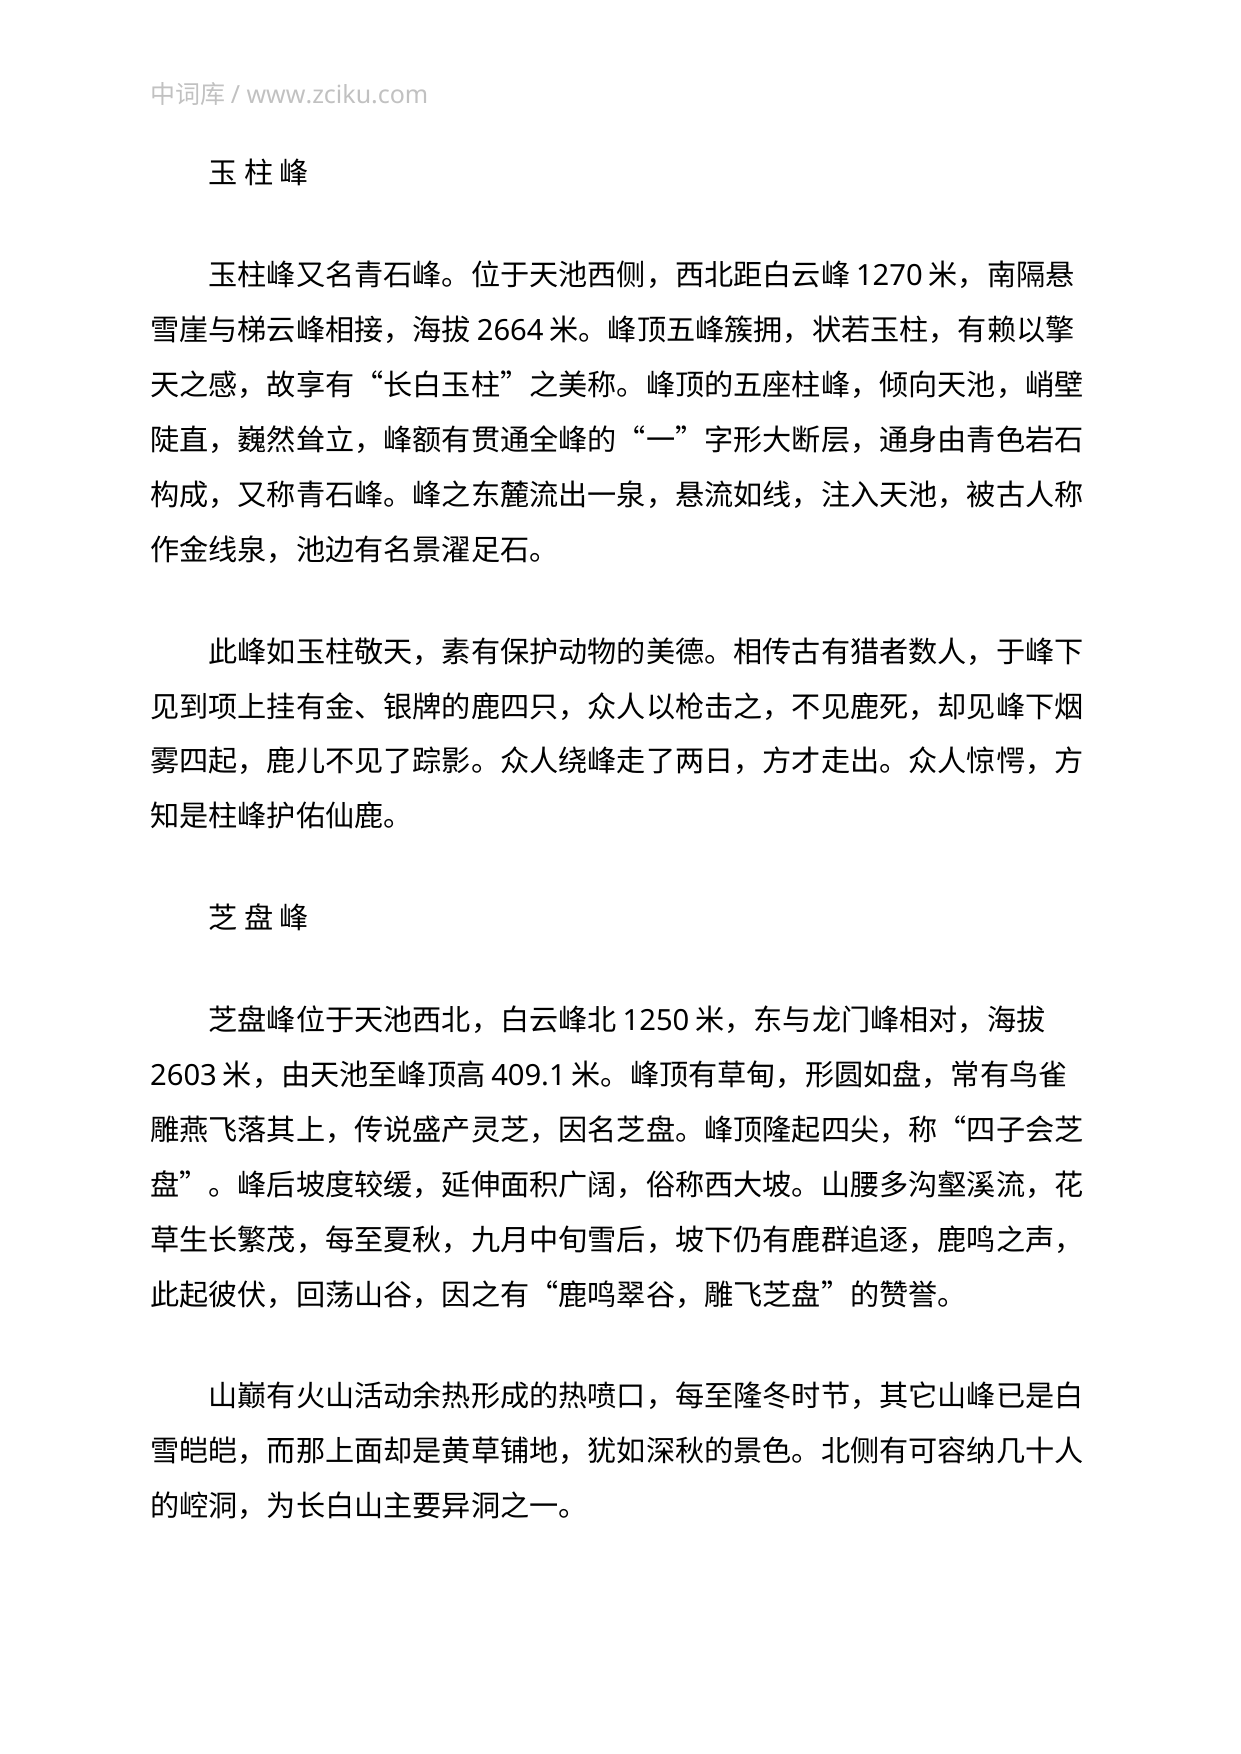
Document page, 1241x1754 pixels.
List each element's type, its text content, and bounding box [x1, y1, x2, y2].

text 山巅有火山活动余热形成的热喷口，每至隆冬时节，其它山峰已是白雪皑皑，而那上面却是黄草铺地，犹如深秋的景色。北侧有可容纳几十人的崆洞，为长白山主要异洞之一。 [150, 1373, 1090, 1525]
text 玉 柱 峰 [150, 150, 1090, 192]
text 芝盘峰位于天池西北，白云峰北1250米，东与龙门峰相对，海拔2603米，由天池至峰顶高409.1米。峰顶有草甸，形圆如盘，常有鸟雀雕燕飞落其上，传说盛产灵芝，因名芝盘。峰顶隆起四尖，称“四子会芝盘”。峰后坡度较缓，延伸面积广阔，俗称西大坡。山腰多沟壑溪流，花草生长繁茂，每至夏秋，九月中旬雪后，坡下仍有鹿群追逐，鹿鸣之声，此起彼伏，回荡山谷，因之有“鹿鸣翠谷，雕飞芝盘”的赞誉。 [150, 996, 1090, 1313]
text 芝 盘 峰 [150, 895, 1090, 937]
text 此峰如玉柱敬天，素有保护动物的美德。相传古有猎者数人，于峰下见到项上挂有金、银牌的鹿四只，众人以枪击之，不见鹿死，却见峰下烟雾四起，鹿儿不见了踪影。众人绕峰走了两日，方才走出。众人惊愕，方知是柱峰护佑仙鹿。 [150, 628, 1090, 835]
text 玉柱峰又名青石峰。位于天池西侧，西北距白云峰1270米，南隔悬雪崖与梯云峰相接，海拔2664米。峰顶五峰簇拥，状若玉柱，有赖以擎天之感，故享有“长白玉柱”之美称。峰顶的五座柱峰，倾向天池，峭壁陡直，巍然耸立，峰额有贯通全峰的“一”字形大断层，通身由青色岩石构成，又称青石峰。峰之东麓流出一泉，悬流如线，注入天池，被古人称作金线泉，池边有名景濯足石。 [150, 252, 1090, 569]
